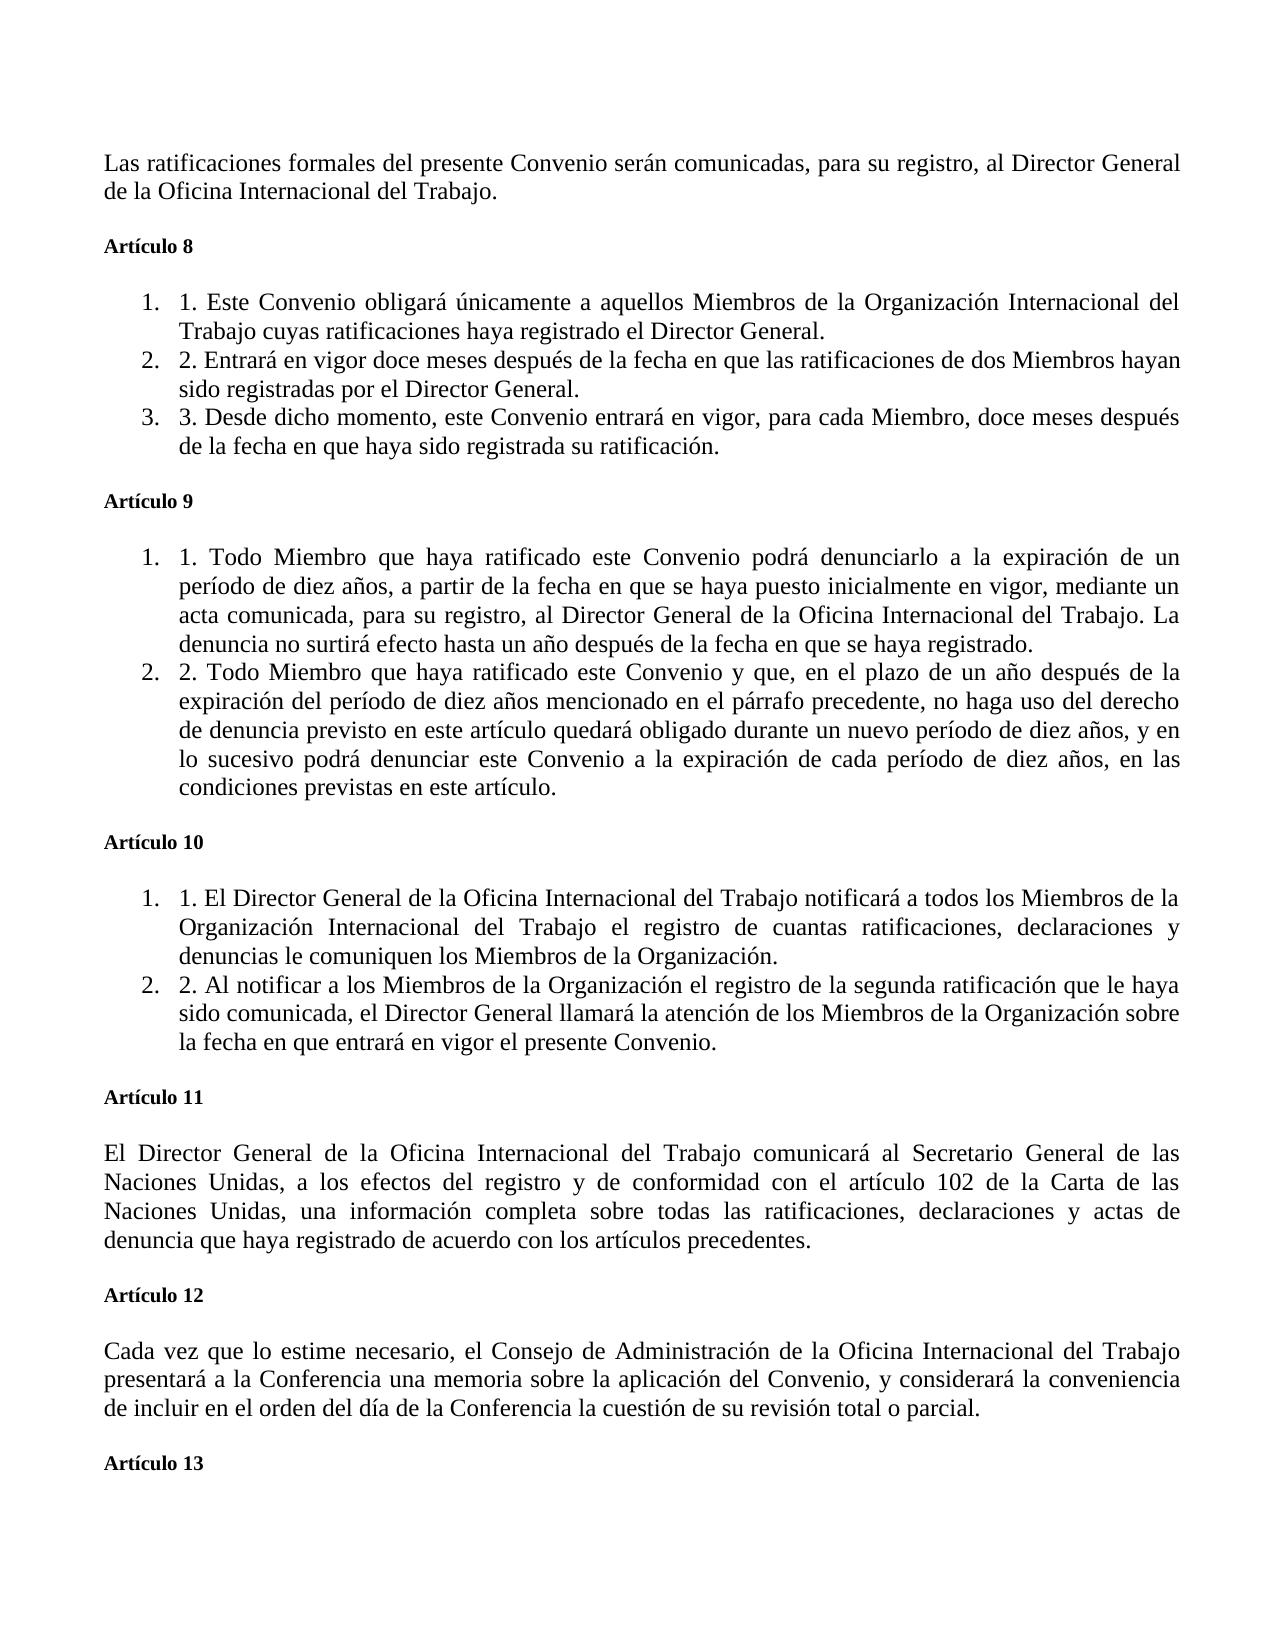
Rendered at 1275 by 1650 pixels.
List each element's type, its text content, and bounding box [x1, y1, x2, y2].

list 2. Entrará en vigor doce meses después de la fecha en que las ratificaciones de dos Miembros hayan sido registradas por el Director General. [141, 345, 1181, 402]
list 2. Todo Miembro que haya ratificado este Convenio y que, en el plazo de un año después de la expiración del período de diez años mencionado en el párrafo precedente, no haga uso del derecho de denuncia previsto en este artículo quedará obligado durante un nuevo período de diez años, y en lo sucesivo podrá denunciar este Convenio a la expiración de cada período de diez años, en las condiciones previstas en este artículo. [141, 657, 1181, 801]
text Artículo 13 [103, 1451, 1181, 1475]
list 3. Desde dicho momento, este Convenio entrará en vigor, para cada Miembro, doce meses después de la fecha en que haya sido registrada su ratificación. [141, 402, 1181, 460]
text Artículo 8 [103, 234, 1181, 258]
text Las ratificaciones formales del presente Convenio serán comunicadas, para su registro, al Director General de la Oficina Internacional del Trabajo. [103, 148, 1181, 205]
text Artículo 12 [103, 1283, 1181, 1307]
text El Director General de la Oficina Internacional del Trabajo comunicará al Secretario General de las Naciones Unidas, a los efectos del registro y de conformidad con el artículo 102 de la Carta de las Naciones Unidas, una información completa sobre todas las ratificaciones, declaraciones y actas de denuncia que haya registrado de acuerdo con los artículos precedentes. [103, 1138, 1181, 1253]
list 1. El Director General de la Oficina Internacional del Trabajo notificará a todos los Miembros de la Organización Internacional del Trabajo el registro de cuantas ratificaciones, declaraciones y denuncias le comuniquen los Miembros de la Organización. [141, 883, 1181, 970]
list 1. Todo Miembro que haya ratificado este Convenio podrá denunciarlo a la expiración de un período de diez años, a partir de la fecha en que se haya puesto inicialmente en vigor, mediante un acta comunicada, para su registro, al Director General de la Oficina Internacional del Trabajo. La denuncia no surtirá efecto hasta un año después de la fecha en que se haya registrado. [141, 542, 1181, 657]
list 1. Este Convenio obligará únicamente a aquellos Miembros de la Organización Internacional del Trabajo cuyas ratificaciones haya registrado el Director General. [141, 287, 1181, 345]
text Artículo 9 [103, 489, 1181, 513]
list 2. Al notificar a los Miembros de la Organización el registro de la segunda ratificación que le haya sido comunicada, el Director General llamará la atención de los Miembros de la Organización sobre la fecha en que entrará en vigor el presente Convenio. [141, 970, 1181, 1056]
text Cada vez que lo estime necesario, el Consejo de Administración de la Oficina Internacional del Trabajo presentará a la Conferencia una memoria sobre la aplicación del Convenio, y considerará la conveniencia de incluir en el orden del día de la Conferencia la cuestión de su revisión total o parcial. [103, 1336, 1181, 1422]
text Artículo 10 [103, 830, 1181, 854]
text Artículo 11 [103, 1085, 1181, 1109]
